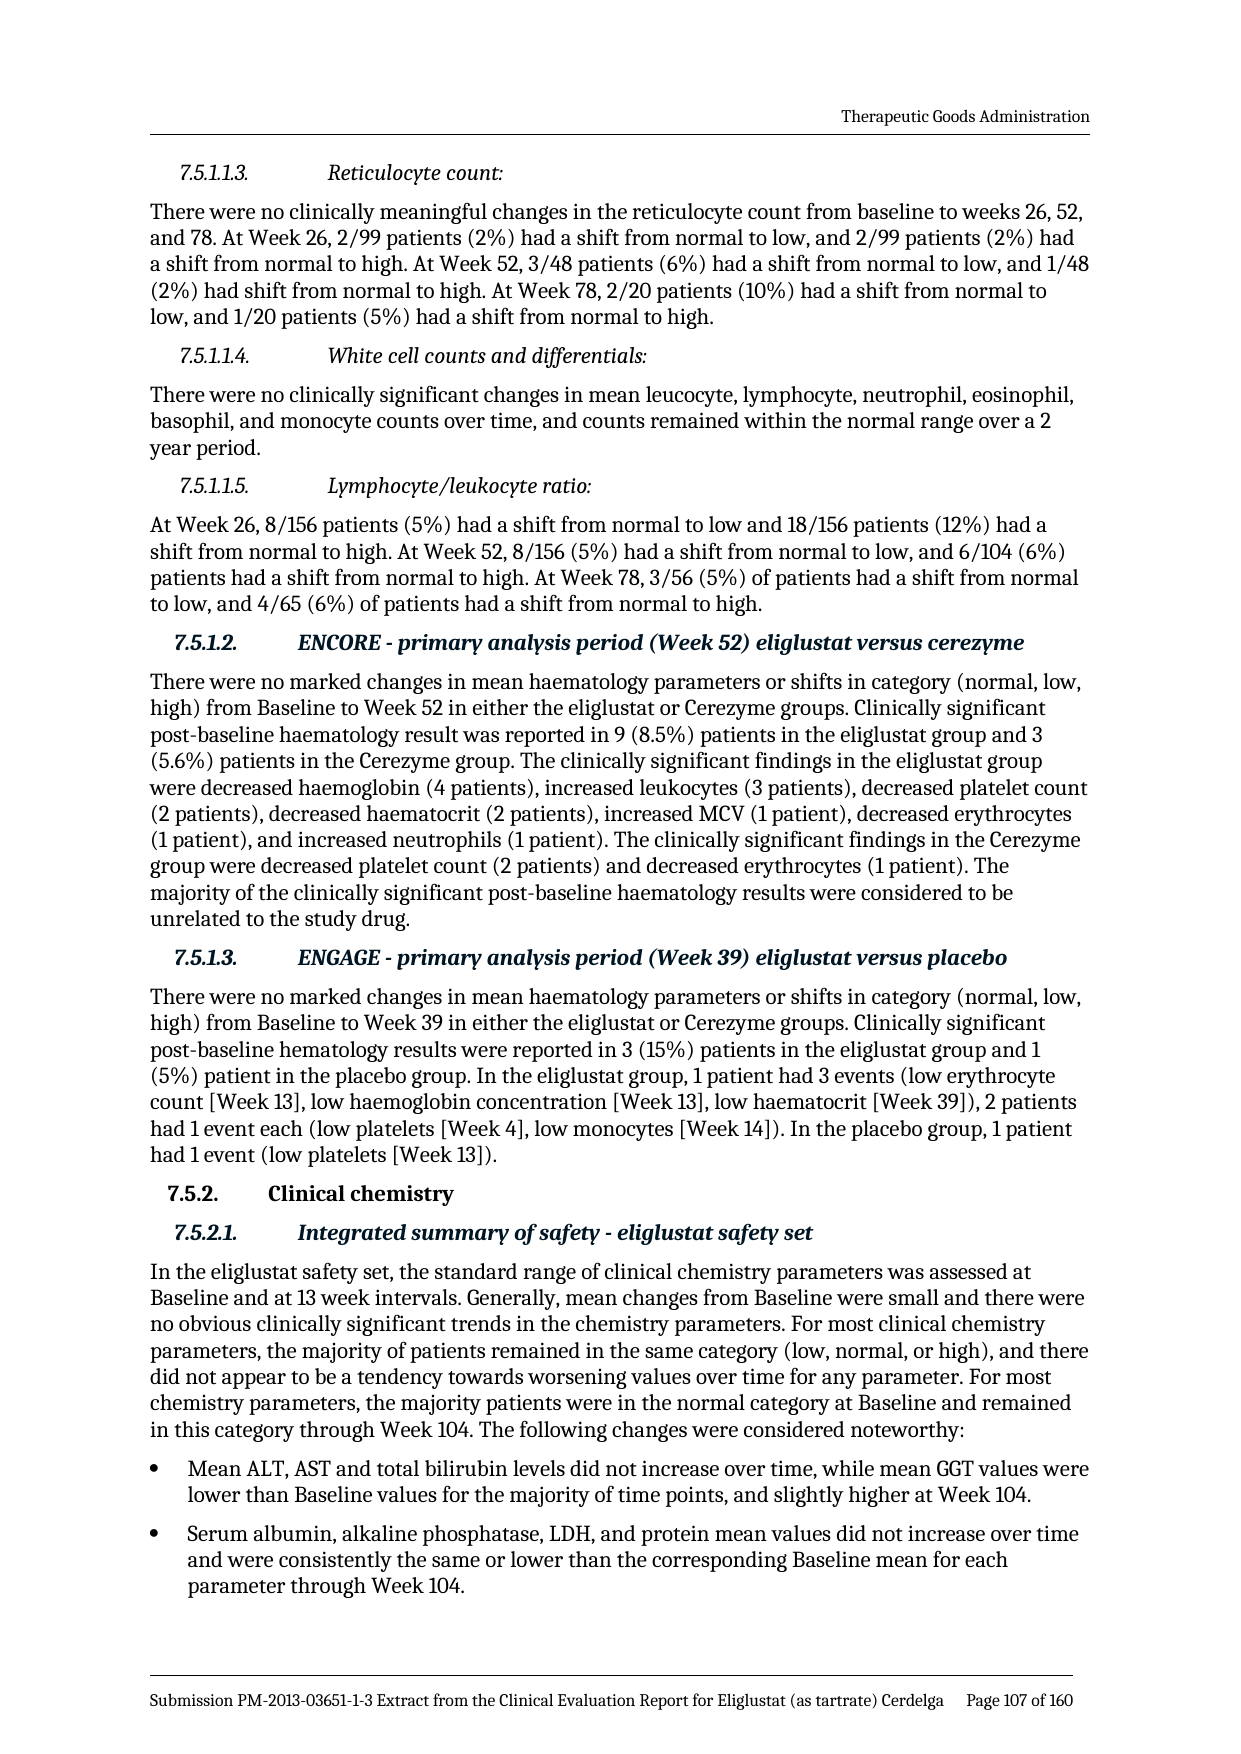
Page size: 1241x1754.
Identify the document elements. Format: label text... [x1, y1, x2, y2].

text There were no marked changes in mean haematology parameters or shifts in category (normal, low, high) from Baseline to Week 39 in either the eliglustat or Cerezyme groups. Clinically significant post-baseline hematology results were reported in 3 (15%) patients in the eliglustat group and 1 (5%) patient in the placebo group. In the eliglustat group, 1 patient had 3 events (low erythrocyte count [Week 13], low haemoglobin concentration [Week 13], low haematocrit [Week 39]), 2 patients had 1 event each (low platelets [Week 4], low monocytes [Week 14]). In the placebo group, 1 patient had 1 event (low platelets [Week 13]). [150, 984, 1090, 1168]
subtitle Clinical chemistry [168, 1181, 1090, 1207]
subtitle Lymphocyte/leukocyte ratio: [179, 473, 1090, 499]
subtitle White cell counts and differentials: [179, 343, 1090, 369]
subtitle Integrated summary of safety - eliglustat safety set [174, 1219, 1090, 1246]
text There were no marked changes in mean haematology parameters or shifts in category (normal, low, high) from Baseline to Week 52 in either the eliglustat or Cerezyme groups. Clinically significant post-baseline haematology result was reported in 9 (8.5%) patients in the eliglustat group and 3 (5.6%) patients in the Cerezyme group. The clinically significant findings in the eliglustat group were decreased haemoglobin (4 patients), increased leukocytes (3 patients), decreased platelet count (2 patients), decreased haematocrit (2 patients), increased MCV (1 patient), decreased erythrocytes (1 patient), and increased neutrophils (1 patient). The clinically significant findings in the Cerezyme group were decreased platelet count (2 patients) and decreased erythrocytes (1 patient). The majority of the clinically significant post-baseline haematology results were considered to be unrelated to the study drug. [150, 669, 1090, 932]
text At Week 26, 8/156 patients (5%) had a shift from normal to low and 18/156 patients (12%) had a shift from normal to high. At Week 52, 8/156 (5%) had a shift from normal to low, and 6/104 (6%) patients had a shift from normal to high. At Week 78, 3/56 (5%) of patients had a shift from normal to low, and 4/65 (6%) of patients had a shift from normal to high. [150, 512, 1090, 617]
list Mean ALT, AST and total bilirubin levels did not increase over time, while mean GGT values were lower than Baseline values for the majority of time points, and slightly higher at Week 104. [150, 1455, 1090, 1508]
text There were no clinically meaningful changes in the reticulocyte count from baseline to weeks 26, 52, and 78. At Week 26, 2/99 patients (2%) had a shift from normal to low, and 2/99 patients (2%) had a shift from normal to high. At Week 52, 3/48 patients (6%) had a shift from normal to low, and 1/48 (2%) had shift from normal to high. At Week 78, 2/20 patients (10%) had a shift from normal to low, and 1/20 patients (5%) had a shift from normal to high. [150, 198, 1090, 330]
text There were no clinically significant changes in mean leucocyte, lymphocyte, neutrophil, eosinophil, basophil, and monocyte counts over time, and counts remained within the normal range over a 2 year period. [150, 382, 1090, 461]
subtitle ENCORE - primary analysis period (Week 52) eliglustat versus cerezyme [174, 630, 1090, 656]
list Serum albumin, alkaline phosphatase, LDH, and protein mean values did not increase over time and were consistently the same or lower than the corresponding Baseline mean for each parameter through Week 104. [150, 1521, 1090, 1600]
subtitle ENGAGE - primary analysis period (Week 39) eliglustat versus placebo [174, 945, 1090, 971]
subtitle Reticulocyte count: [179, 160, 1090, 186]
text In the eliglustat safety set, the standard range of clinical chemistry parameters was assessed at Baseline and at 13 week intervals. Generally, mean changes from Baseline were small and there were no obvious clinically significant trends in the chemistry parameters. For most clinical chemistry parameters, the majority of patients remained in the same category (low, normal, or high), and there did not appear to be a tendency towards worsening values over time for any parameter. For most chemistry parameters, the majority patients were in the normal category at Baseline and remained in this category through Week 104. The following changes were considered noteworthy: [150, 1258, 1090, 1443]
